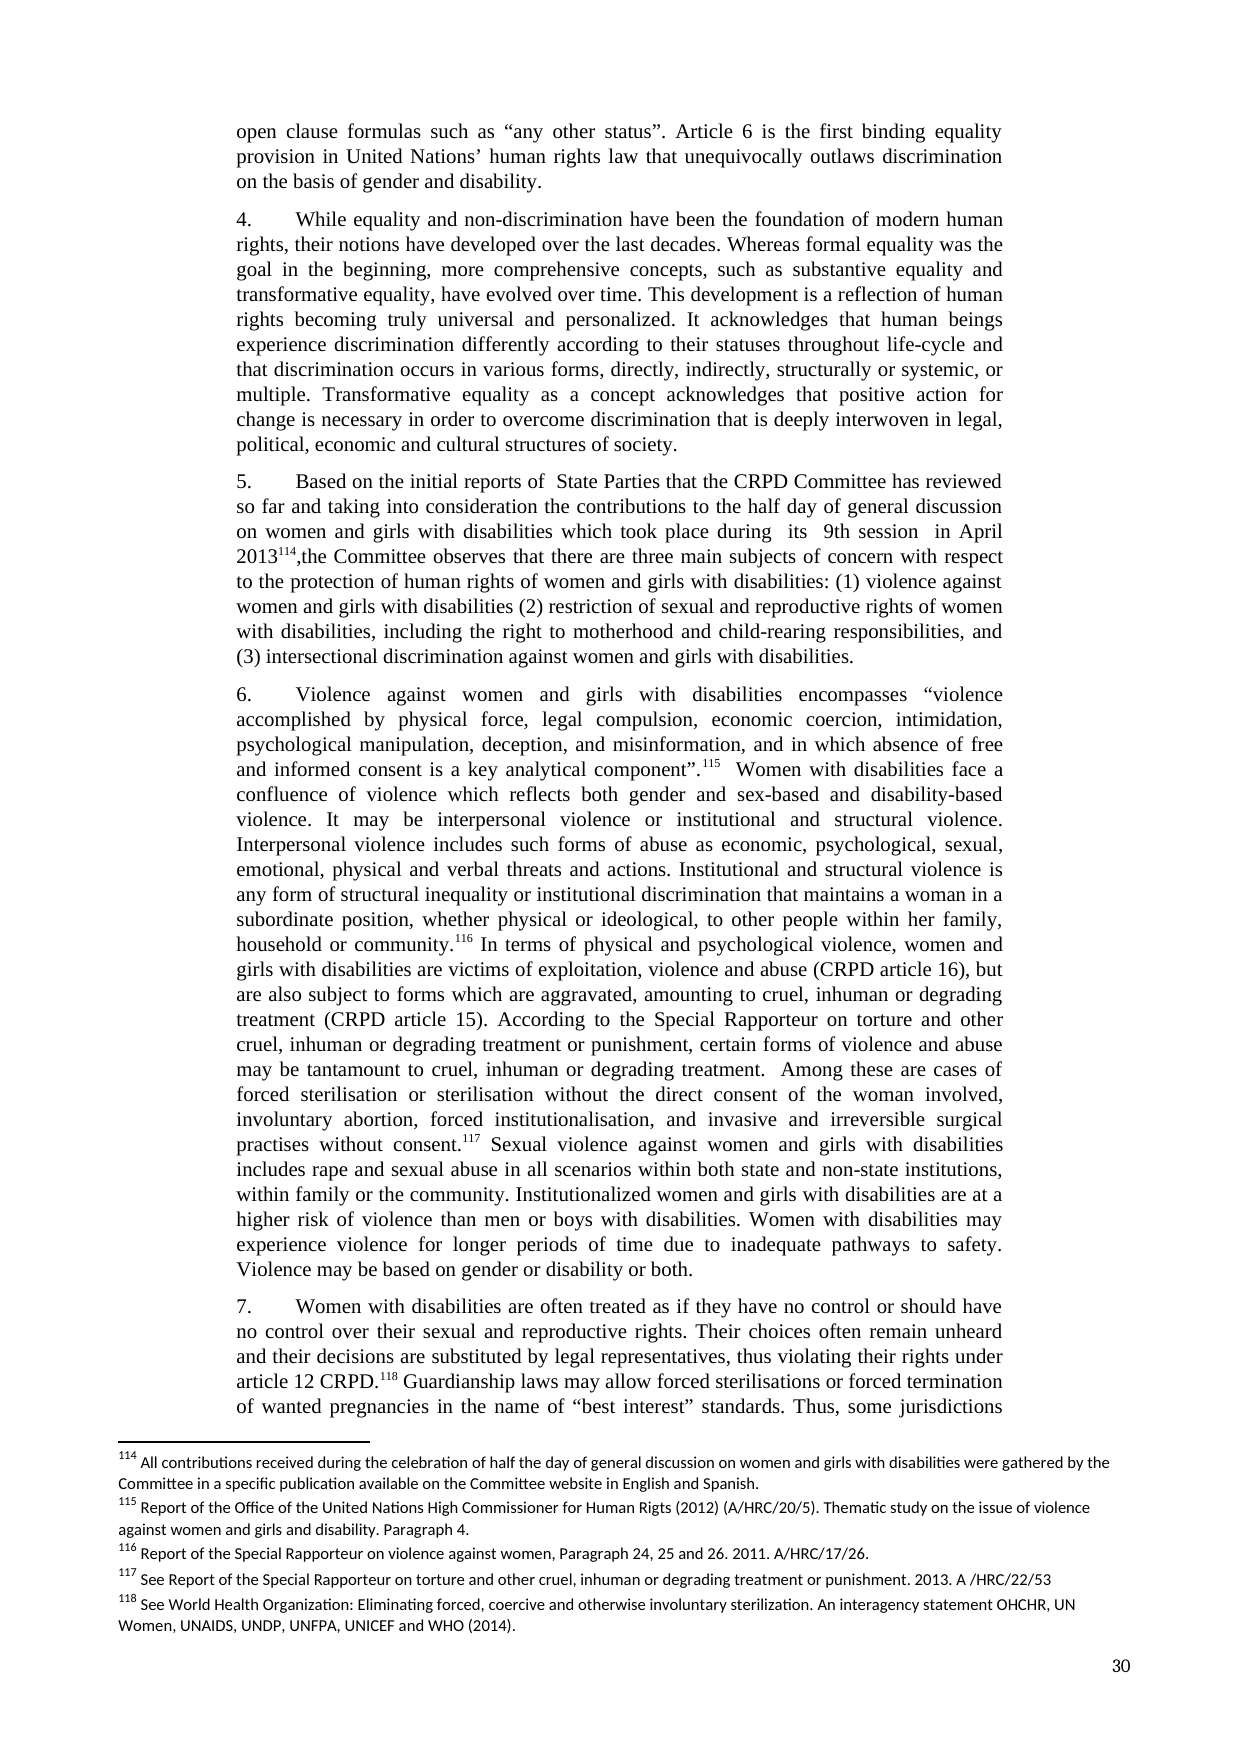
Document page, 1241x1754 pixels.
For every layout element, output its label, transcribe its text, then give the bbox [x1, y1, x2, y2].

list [236, 1293, 1004, 1418]
list Gender equality and gender justice belong to the core of international human rights. The United Nations’ Charter promotes universal respect for human rights for all without distinction as to sex among other categories. The Universal Declaration of Human Rights of 1948 as well as most core human rights treaties explicitly prohibit discrimination and promote equality. The rights to equality and non-discrimination and equality along with the right to liberty are therefore characterized as the most fundamental human rights in modern international law. While sex or gender are always specifically referred to in non-discrimination and equality clauses, disability is rarely mentioned and usually falls under open clause formulas such as “any other status”. Article 6 is the first binding equality provision in United Nations’ human rights law that unequivocally outlaws discrimination on the basis of gender and disability. [236, 118, 1004, 193]
list Violence against women and girls with disabilities encompasses “violence accomplished by physical force, legal compulsion, economic coercion, intimidation, psychological manipulation, deception, and misinformation, and in which absence of free and informed consent is a key analytical component”. Women with disabilities face a confluence of violence which reflects both gender and sex-based and disability-based violence. It may be interpersonal violence or institutional and structural violence. Interpersonal violence includes such forms of abuse as economic, psychological, sexual, emotional, physical and verbal threats and actions. Institutional and structural violence is any form of structural inequality or institutional discrimination that maintains a woman in a subordinate position, whether physical or ideological, to other people within her family, household or community. In terms of physical and psychological violence, women and girls with disabilities are victims of exploitation, violence and abuse (CRPD article 16), but are also subject to forms which are aggravated, amounting to cruel, inhuman or degrading treatment (CRPD article 15). According to the Special Rapporteur on torture and other cruel, inhuman or degrading treatment or punishment, certain forms of violence and abuse may be tantamount to cruel, inhuman or degrading treatment. Among these are cases of forced sterilisation or sterilisation without the direct consent of the woman involved, involuntary abortion, forced institutionalisation, and invasive and irreversible surgical practises without consent. Sexual violence against women and girls with disabilities includes rape and sexual abuse in all scenarios within both state and non-state institutions, within family or the community. Institutionalized women and girls with disabilities are at a higher risk of violence than men or boys with disabilities. Women with disabilities may experience violence for longer periods of time due to inadequate pathways to safety. Violence may be based on gender or disability or both. [236, 681, 1004, 1281]
list While equality and non-discrimination have been the foundation of modern human rights, their notions have developed over the last decades. Whereas formal equality was the goal in the beginning, more comprehensive concepts, such as substantive equality and transformative equality, have evolved over time. This development is a reflection of human rights becoming truly universal and personalized. It acknowledges that human beings experience discrimination differently according to their statuses throughout life-cycle and that discrimination occurs in various forms, directly, indirectly, structurally or systemic, or multiple. Transformative equality as a concept acknowledges that positive action for change is necessary in order to overcome discrimination that is deeply interwoven in legal, political, economic and cultural structures of society. [236, 206, 1004, 456]
list Based on the initial reports of State Parties that the CRPD Committee has reviewed so far and taking into consideration the contributions to the half day of general discussion on women and girls with disabilities which took place during its 9th session in April 2013,the Committee observes that there are three main subjects of concern with respect to the protection of human rights of women and girls with disabilities: (1) violence against women and girls with disabilities (2) restriction of sexual and reproductive rights of women with disabilities, including the right to motherhood and child-rearing responsibilities, and (3) intersectional discrimination against women and girls with disabilities. [236, 468, 1004, 668]
